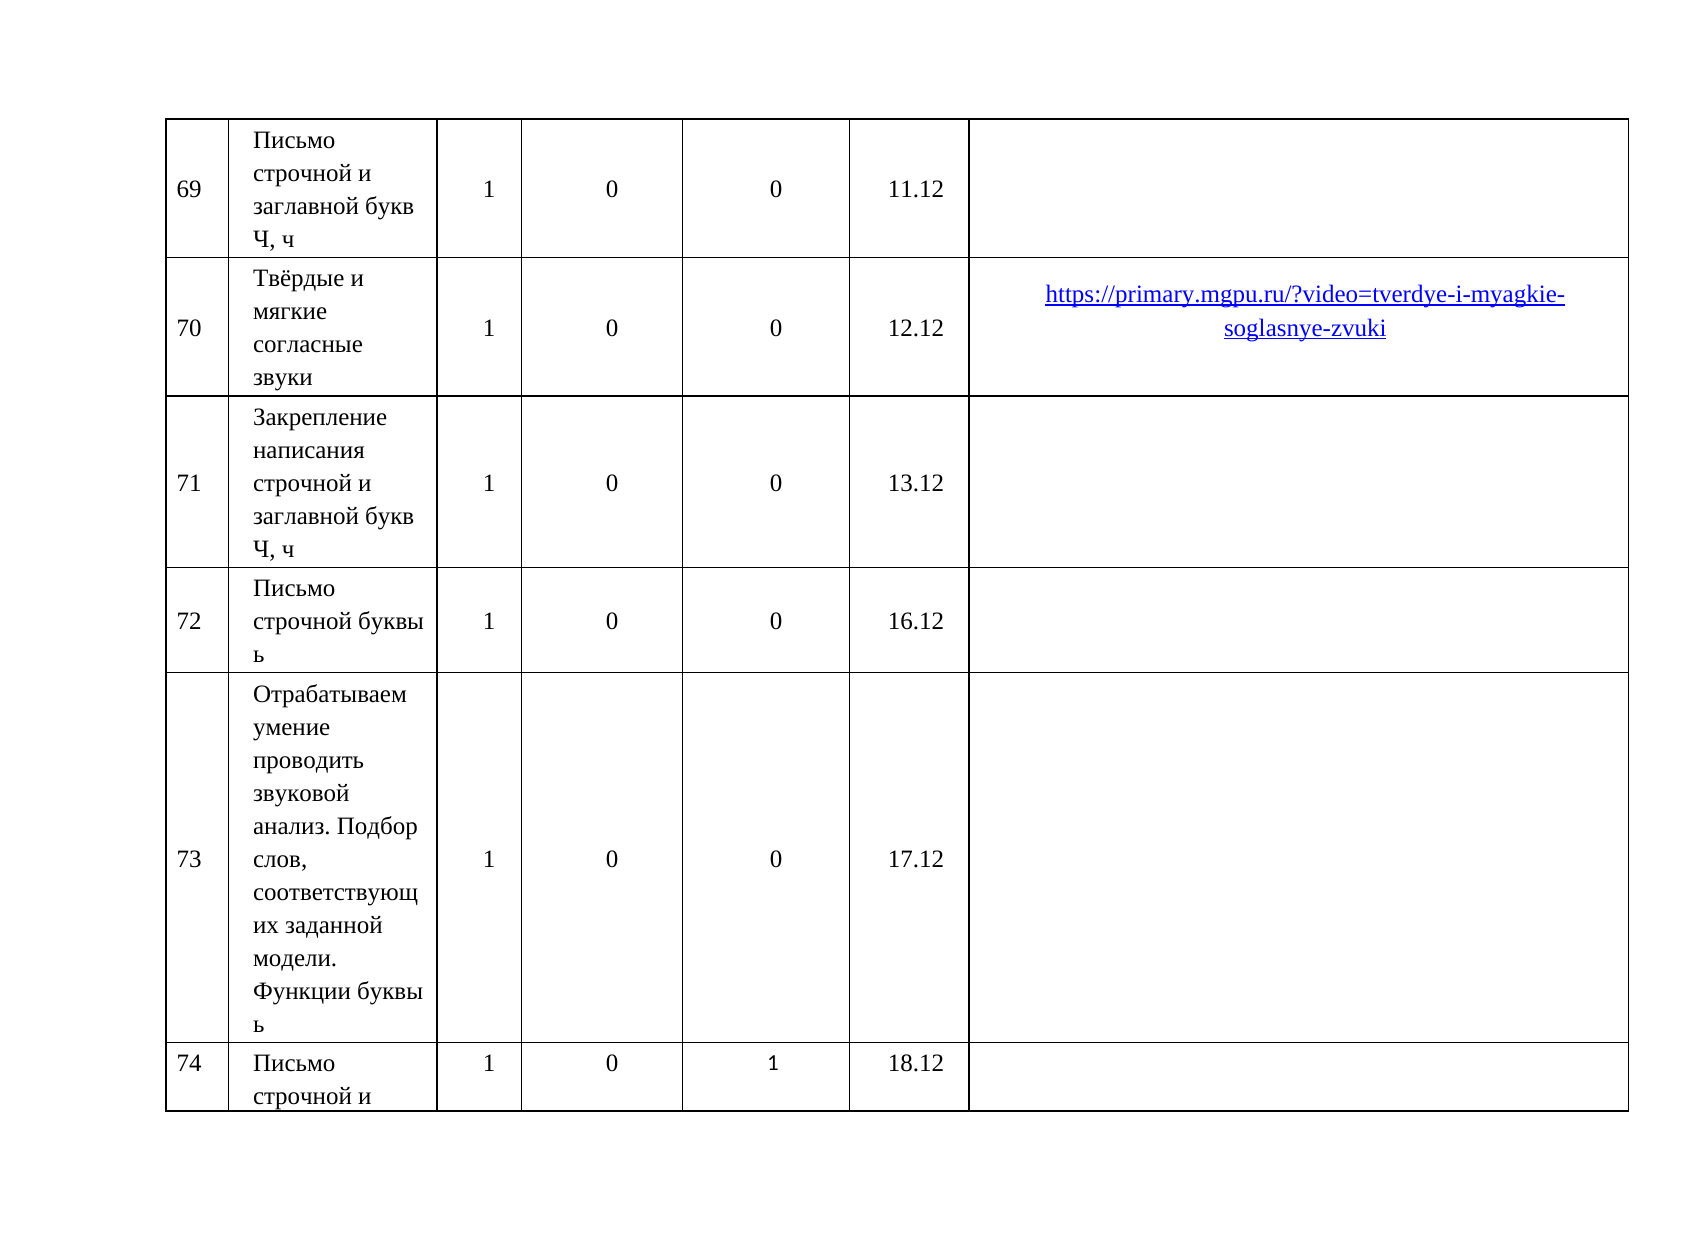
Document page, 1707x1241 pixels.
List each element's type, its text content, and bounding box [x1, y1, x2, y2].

table_cell 0 [683, 120, 849, 257]
table_cell 0 [522, 397, 682, 566]
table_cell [229, 1043, 436, 1110]
table_cell [970, 397, 1628, 566]
table_cell 0 [683, 258, 849, 395]
table_cell 0 [683, 397, 849, 566]
table_cell 1 [683, 1043, 849, 1110]
table_cell 1 [438, 397, 521, 566]
table_cell 13.12 [850, 397, 968, 566]
table_cell 11.12 [850, 120, 968, 257]
table_cell [970, 120, 1628, 257]
table_cell 0 [522, 1043, 682, 1110]
table_cell 74 [167, 1043, 228, 1110]
table_cell [970, 1043, 1628, 1110]
table_cell 73 [167, 673, 228, 1041]
table_cell 0 [522, 258, 682, 395]
table_cell [970, 568, 1628, 672]
table_cell 1 [438, 1043, 521, 1110]
table_cell Закрепление написания строчной и заглавной букв Ч, ч [229, 397, 436, 566]
table_cell 0 [683, 568, 849, 672]
table_cell 0 [522, 568, 682, 672]
table_cell Отрабатываем умение проводить звуковой анализ. Подбор слов, соответствующих заданной модели. Функции буквы ь [229, 673, 436, 1041]
table_cell 1 [438, 673, 521, 1041]
table_cell 71 [167, 397, 228, 566]
table_cell 18.12 [850, 1043, 968, 1110]
table_cell 72 [167, 568, 228, 672]
table_cell 1 [438, 568, 521, 672]
table_cell 0 [522, 673, 682, 1041]
table_cell 70 [167, 258, 228, 395]
table_cell 1 [438, 120, 521, 257]
table_cell 16.12 [850, 568, 968, 672]
table_cell 69 [167, 120, 228, 257]
table_cell 0 [683, 673, 849, 1041]
table_cell Письмо строчной и заглавной букв Ч, ч [229, 120, 436, 257]
table_cell 1 [438, 258, 521, 395]
table_cell Письмо строчной буквы ь [229, 568, 436, 672]
table_cell 12.12 [850, 258, 968, 395]
table_cell 0 [522, 120, 682, 257]
table_cell [970, 673, 1628, 1041]
table_cell Твёрдые и мягкие согласные звуки [229, 258, 436, 395]
table_cell https://primary.mgpu.ru/?video=tverdye-i-myagkie-soglasnye-zvuki [970, 258, 1628, 395]
table_cell 17.12 [850, 673, 968, 1041]
